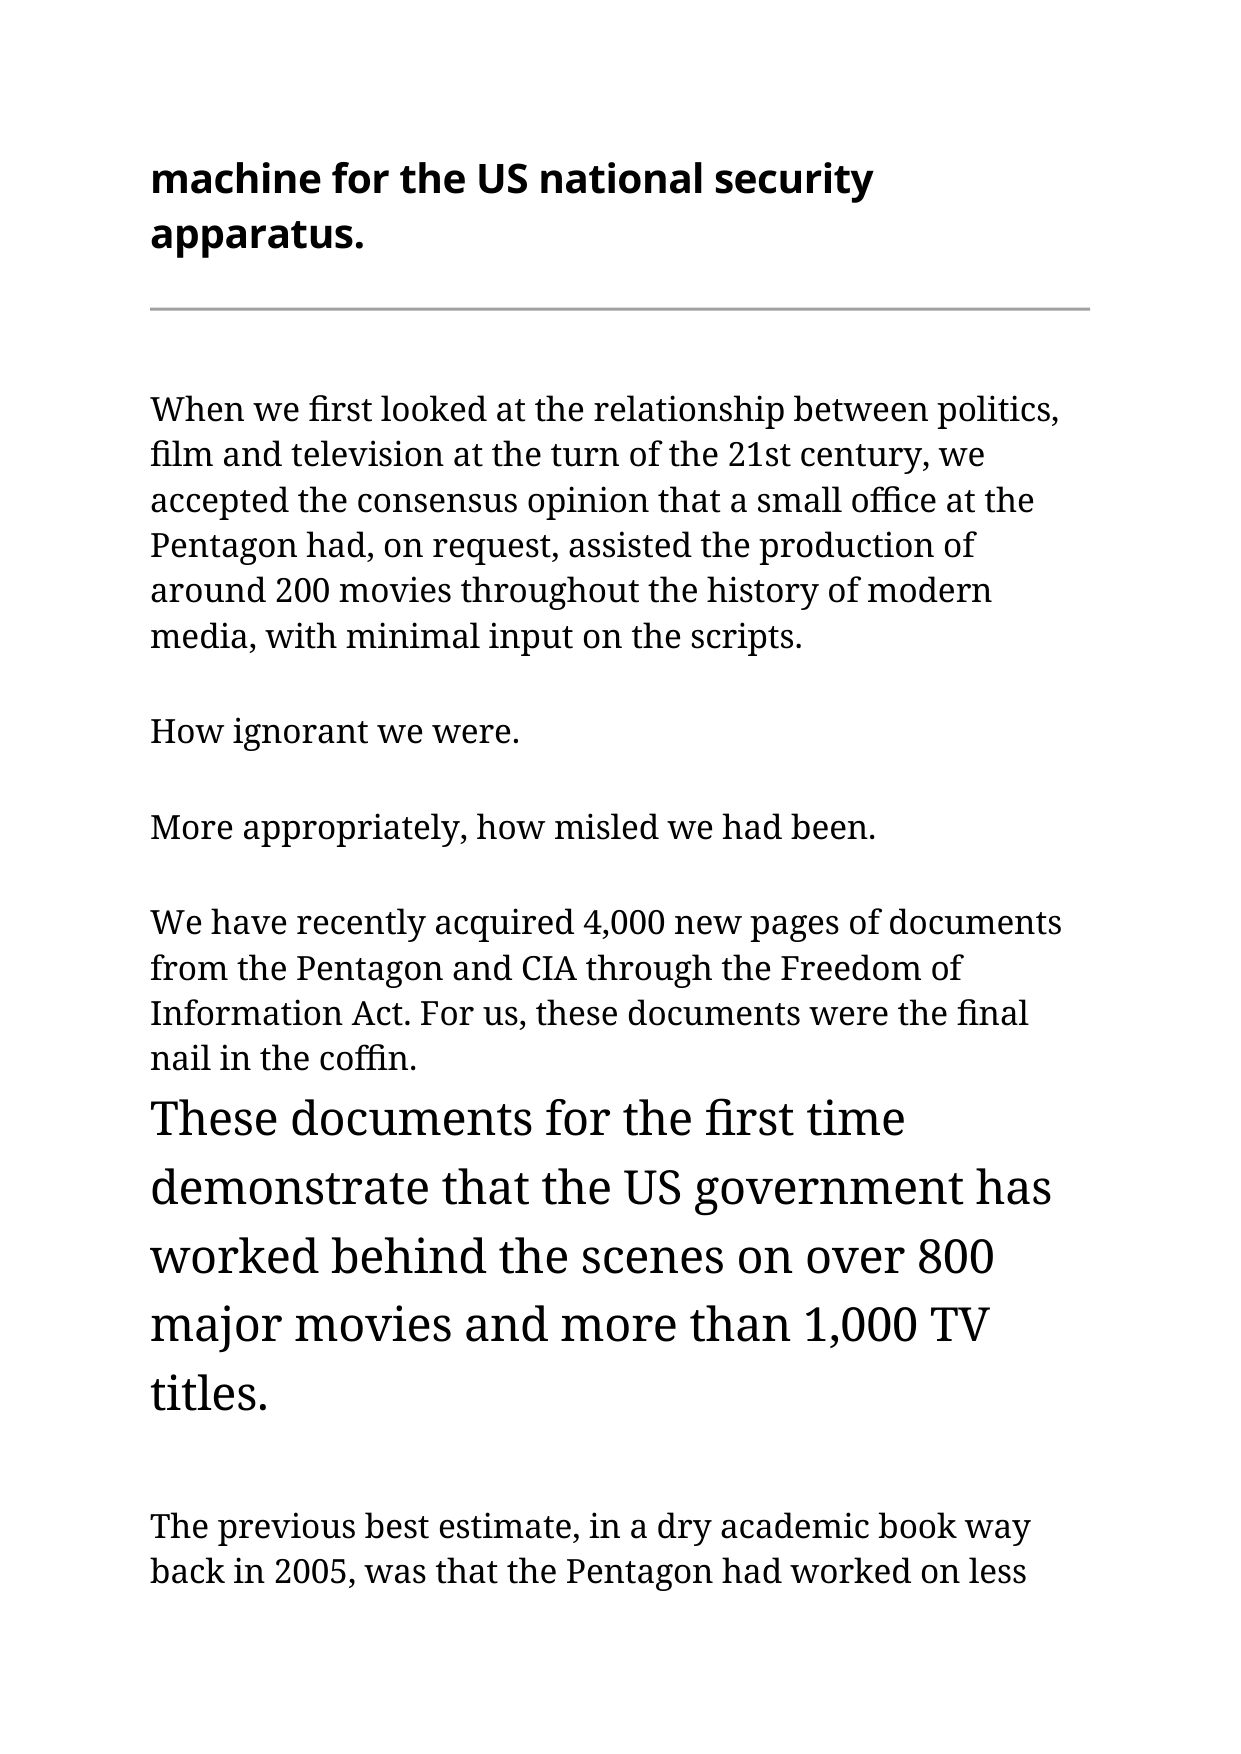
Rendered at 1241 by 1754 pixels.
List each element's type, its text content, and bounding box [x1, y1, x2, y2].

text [150, 1503, 1090, 1594]
text We have recently acquired 4,000 new pages of documents from the Pentagon and CIA through the Freedom of Information Act. For us, these documents were the final nail in the coffin. [150, 899, 1090, 1081]
text These documents for the first time demonstrate that the US government has worked behind the scenes on over 800 major movies and more than 1,000 TV titles. [150, 1081, 1090, 1424]
text More appropriately, how misled we had been. [150, 803, 1090, 849]
text When we first looked at the relationship between politics, film and television at the turn of the 21st century, we accepted the consensus opinion that a small office at the Pentagon had, on request, assisted the production of around 200 movies throughout the history of modern media, with minimal input on the scripts. [150, 386, 1090, 658]
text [150, 150, 1090, 261]
text How ignorant we were. [150, 708, 1090, 753]
